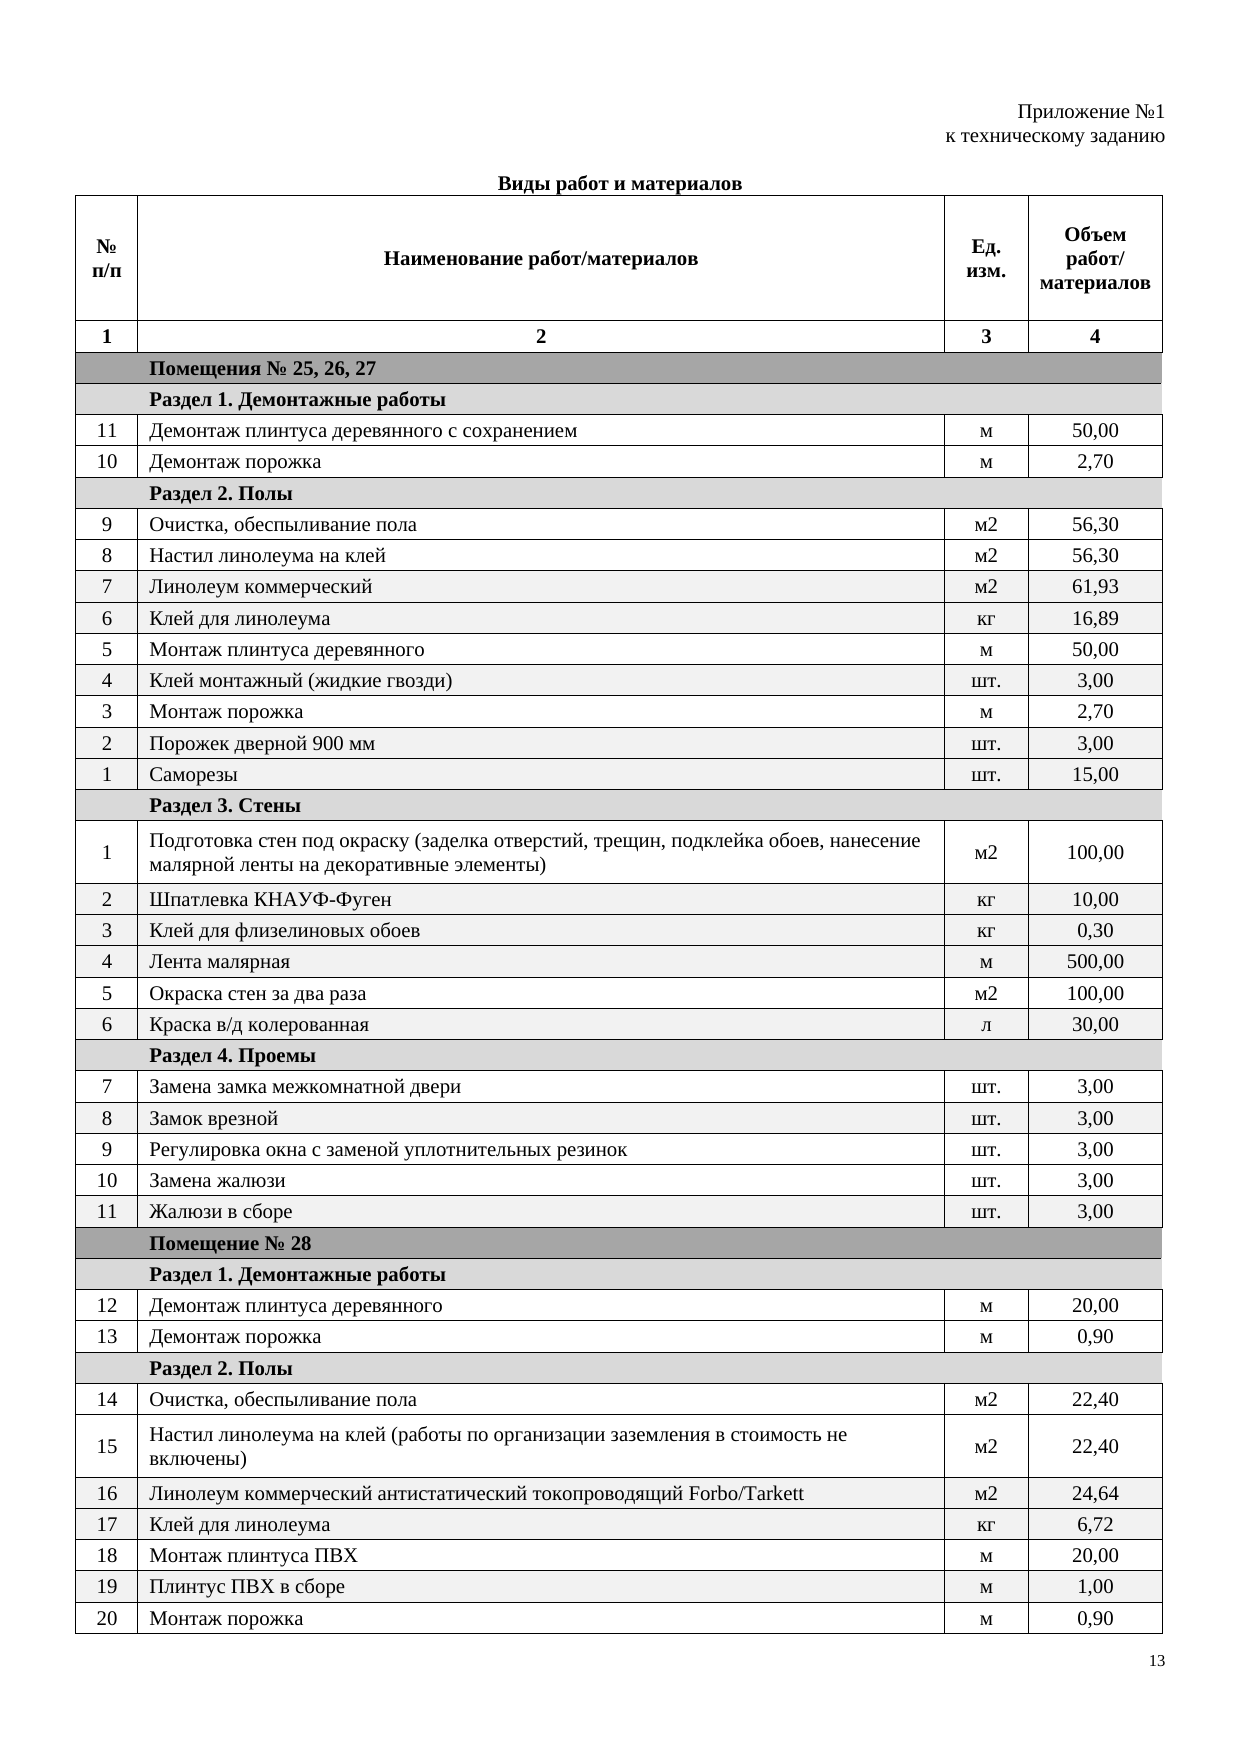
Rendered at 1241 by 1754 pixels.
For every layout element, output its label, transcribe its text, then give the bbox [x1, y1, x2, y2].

table_cell 3 [76, 696, 137, 727]
table_cell 2 [76, 728, 137, 758]
table_cell 3,00 [1029, 1165, 1162, 1195]
table_cell 19 [76, 1571, 137, 1602]
table_cell 14 [76, 1384, 137, 1414]
table_cell [76, 353, 138, 383]
table_cell м [945, 696, 1028, 727]
table_cell Раздел 1. Демонтажные работы [138, 1259, 944, 1289]
table_cell Очистка, обеспыливание пола [138, 1384, 944, 1414]
table_cell [76, 1353, 138, 1383]
table_cell 8 [76, 1103, 137, 1133]
table_cell [1028, 1353, 1162, 1383]
table_cell шт. [945, 1134, 1028, 1164]
table_cell м2 [945, 821, 1028, 883]
table_cell 100,00 [1029, 978, 1162, 1008]
table_cell 10 [76, 1165, 137, 1195]
table_cell м [945, 1321, 1028, 1352]
table_cell [944, 1259, 1028, 1289]
table_cell 2 [138, 321, 944, 352]
table_cell [76, 478, 138, 508]
table_cell 4 [76, 946, 137, 977]
table_cell 4 [1029, 321, 1162, 352]
table_cell кг [945, 915, 1028, 945]
table_cell 9 [76, 1134, 137, 1164]
table_cell 0,30 [1029, 915, 1162, 945]
table_cell 6,72 [1029, 1509, 1162, 1539]
table_cell Лента малярная [138, 946, 944, 977]
table_cell 20,00 [1029, 1540, 1162, 1570]
table_cell шт. [945, 1196, 1028, 1227]
table_cell Раздел 1. Демонтажные работы [138, 384, 944, 414]
table_cell 3,00 [1029, 665, 1162, 695]
table_cell 3,00 [1029, 1134, 1162, 1164]
table_cell Монтаж порожка [138, 1603, 944, 1633]
table_cell [1028, 1258, 1162, 1289]
table_header Наименование работ/материалов [138, 196, 944, 320]
text Приложение №1 [75, 99, 1165, 123]
table_cell 2,70 [1029, 446, 1162, 477]
table_cell кг [945, 1509, 1028, 1539]
table_cell кг [945, 884, 1028, 914]
table_cell Демонтаж порожка [138, 1321, 944, 1352]
table_cell м [945, 634, 1028, 664]
table_cell Замена жалюзи [138, 1165, 944, 1195]
table_cell Окраска стен за два раза [138, 978, 944, 1008]
table_cell 50,00 [1029, 634, 1162, 664]
table_cell м2 [945, 540, 1028, 570]
table_cell Помещение № 28 [138, 1228, 944, 1258]
table_cell 3,00 [1029, 1071, 1162, 1102]
table_cell [944, 1353, 1028, 1383]
table_cell м [945, 446, 1028, 477]
table_cell [76, 1259, 138, 1289]
table_cell 17 [76, 1509, 137, 1539]
table_cell Монтаж порожка [138, 696, 944, 727]
table_cell м2 [945, 571, 1028, 602]
text к техническому заданию [75, 123, 1165, 147]
table_cell м [945, 1290, 1028, 1320]
table_cell [1028, 383, 1162, 414]
table_cell 1 [76, 759, 137, 789]
table_cell 3,00 [1029, 1196, 1162, 1227]
table_cell 3,00 [1029, 1103, 1162, 1133]
table_cell Краска в/д колерованная [138, 1009, 944, 1039]
table_cell 10,00 [1029, 884, 1162, 914]
table_cell Клей для линолеума [138, 603, 944, 633]
table_cell Замок врезной [138, 1103, 944, 1133]
table_cell [944, 790, 1028, 820]
table_cell Клей монтажный (жидкие гвозди) [138, 665, 944, 695]
table_cell Раздел 4. Проемы [138, 1040, 944, 1070]
table_cell 11 [76, 415, 137, 445]
table_cell м2 [945, 1478, 1028, 1508]
table_cell 50,00 [1029, 415, 1162, 445]
text Виды работ и материалов [75, 171, 1165, 195]
table_cell [1028, 1040, 1162, 1070]
table_cell 7 [76, 571, 137, 602]
table_cell шт. [945, 1165, 1028, 1195]
table_cell кг [945, 603, 1028, 633]
table_header Объем работ/ материалов [1029, 196, 1162, 320]
table_cell 12 [76, 1290, 137, 1320]
table_cell 1 [76, 321, 137, 352]
table_cell Демонтаж плинтуса деревянного [138, 1290, 944, 1320]
table_cell 11 [76, 1196, 137, 1227]
table_cell Демонтаж плинтуса деревянного с сохранением [138, 415, 944, 445]
table_cell [944, 478, 1028, 508]
table_cell 6 [76, 603, 137, 633]
table_cell 3 [76, 915, 137, 945]
table_cell [944, 353, 1028, 383]
table_cell 8 [76, 540, 137, 570]
table_cell 0,90 [1029, 1321, 1162, 1352]
table_cell 0,90 [1029, 1603, 1162, 1633]
table_cell 3,00 [1029, 728, 1162, 758]
table_cell 56,30 [1029, 509, 1162, 539]
table_cell 5 [76, 634, 137, 664]
table_cell м [945, 1571, 1028, 1602]
table_cell 30,00 [1029, 1009, 1162, 1039]
table_cell шт. [945, 759, 1028, 789]
table_cell м [945, 415, 1028, 445]
table_cell шт. [945, 1071, 1028, 1102]
table_cell 20,00 [1029, 1290, 1162, 1320]
table_cell [76, 1228, 138, 1258]
table_cell 5 [76, 978, 137, 1008]
table_cell [944, 1228, 1028, 1258]
table_cell [1028, 478, 1162, 508]
table_cell [76, 384, 138, 414]
table_cell м2 [945, 978, 1028, 1008]
table_cell 100,00 [1029, 821, 1162, 883]
table_cell Линолеум коммерческий [138, 571, 944, 602]
table_cell шт. [945, 665, 1028, 695]
table_cell 18 [76, 1540, 137, 1570]
table_cell Шпатлевка КНАУФ-Фуген [138, 884, 944, 914]
table_cell Плинтус ПВХ в сборе [138, 1571, 944, 1602]
table_cell 2 [76, 884, 137, 914]
table_cell Жалюзи в сборе [138, 1196, 944, 1227]
table_cell 61,93 [1029, 571, 1162, 602]
table_cell Клей для линолеума [138, 1509, 944, 1539]
table_cell м [945, 1603, 1028, 1633]
table_cell [1028, 790, 1162, 820]
table_cell 56,30 [1029, 540, 1162, 570]
table_cell [1028, 353, 1162, 383]
table_cell 15,00 [1029, 759, 1162, 789]
table_cell м2 [945, 1384, 1028, 1414]
table_cell 13 [76, 1321, 137, 1352]
table_cell шт. [945, 1103, 1028, 1133]
table_cell 22,40 [1029, 1384, 1162, 1414]
table_cell 1 [76, 821, 137, 883]
table_cell Порожек дверной 900 мм [138, 728, 944, 758]
table_cell Саморезы [138, 759, 944, 789]
table_cell 16 [76, 1478, 137, 1508]
table_cell 2,70 [1029, 696, 1162, 727]
table_cell 7 [76, 1071, 137, 1102]
table_cell Линолеум коммерческий антистатический токопроводящий Forbo/Tarkett [138, 1478, 944, 1508]
table_cell 4 [76, 665, 137, 695]
table_cell Монтаж плинтуса деревянного [138, 634, 944, 664]
table_header № п/п [76, 196, 137, 320]
table_cell Раздел 2. Полы [138, 1353, 944, 1383]
table_cell Монтаж плинтуса ПВХ [138, 1540, 944, 1570]
table_cell 22,40 [1029, 1415, 1162, 1477]
table_cell [944, 1040, 1028, 1070]
table_header Ед. изм. [945, 196, 1028, 320]
table_cell [1028, 1228, 1162, 1258]
table_cell Подготовка стен под окраску (заделка отверстий, трещин, подклейка обоев, нанесение малярной ленты на декоративные элементы) [138, 821, 944, 883]
table_cell м [945, 1540, 1028, 1570]
table_cell 20 [76, 1603, 137, 1633]
table_cell [76, 1040, 138, 1070]
table_cell Помещения № 25, 26, 27 [138, 353, 944, 383]
table_cell Раздел 3. Стены [138, 790, 944, 820]
table_cell Очистка, обеспыливание пола [138, 509, 944, 539]
table_cell Раздел 2. Полы [138, 478, 944, 508]
table_cell Регулировка окна с заменой уплотнительных резинок [138, 1134, 944, 1164]
table_cell 9 [76, 509, 137, 539]
table_cell Настил линолеума на клей (работы по организации заземления в стоимость не включены) [138, 1415, 944, 1477]
table_cell 500,00 [1029, 946, 1162, 977]
table_cell м2 [945, 509, 1028, 539]
table_cell 3 [945, 321, 1028, 352]
table_cell 6 [76, 1009, 137, 1039]
table_cell [944, 384, 1028, 414]
table_cell Замена замка межкомнатной двери [138, 1071, 944, 1102]
table_cell Демонтаж порожка [138, 446, 944, 477]
table_cell 24,64 [1029, 1478, 1162, 1508]
table_cell 16,89 [1029, 603, 1162, 633]
table_cell м [945, 946, 1028, 977]
table_cell шт. [945, 728, 1028, 758]
table_cell Клей для флизелиновых обоев [138, 915, 944, 945]
table_cell 10 [76, 446, 137, 477]
table_cell 15 [76, 1415, 137, 1477]
table_cell 1,00 [1029, 1571, 1162, 1602]
table_cell [76, 790, 138, 820]
table_cell Настил линолеума на клей [138, 540, 944, 570]
table_cell л [945, 1009, 1028, 1039]
table_cell м2 [945, 1415, 1028, 1477]
